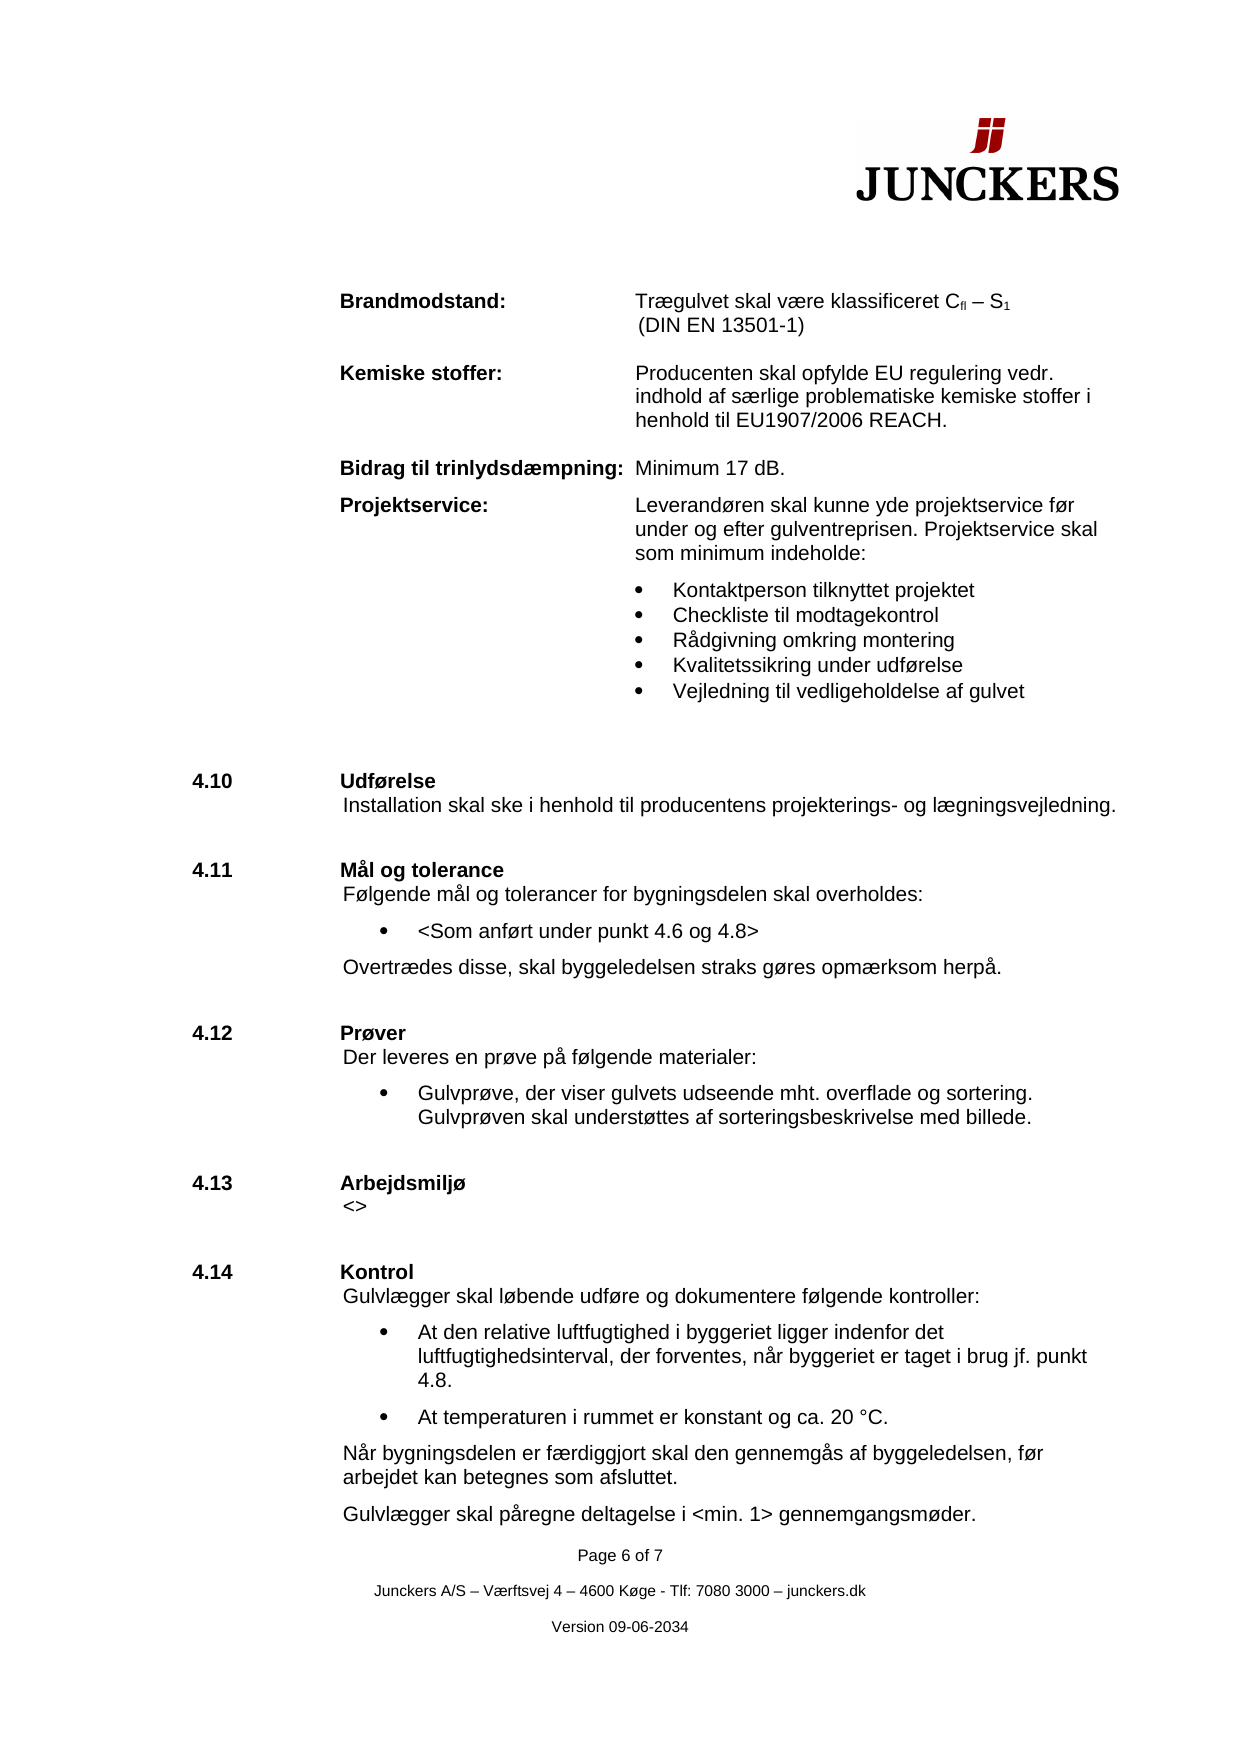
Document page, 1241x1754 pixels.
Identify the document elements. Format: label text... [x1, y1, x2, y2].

list At temperaturen i rummet er konstant og ca. 20 °C. [380, 1404, 1122, 1428]
text Gulvlægger skal påregne deltagelse i <min. 1> gennemgangsmøder. [343, 1501, 1122, 1525]
text Overtrædes disse, skal byggeledelsen straks gøres opmærksom herpå. [343, 955, 1122, 979]
list Checkliste til modtagekontrol [635, 602, 1122, 627]
list Rådgivning omkring montering [635, 627, 1122, 652]
text Brandmodstand: Trægulvet skal være klassificeret Cfl – S1 [339, 288, 1122, 312]
text Installation skal ske i henhold til producentens projekterings- og lægningsvejledning. [343, 793, 1122, 817]
text <> [343, 1194, 1122, 1218]
text Der leveres en prøve på følgende materialer: [343, 1044, 1122, 1068]
list <Som anført under punkt 4.6 og 4.8> [380, 919, 1122, 943]
list Kvalitetssikring under udførelse [635, 652, 1122, 677]
picture [856, 118, 1119, 201]
text Bidrag til trinlydsdæmpning: Minimum 17 dB. [339, 456, 1122, 480]
subtitle 4.11 Mål og tolerance [192, 858, 1122, 882]
text (DIN EN 13501-1) [343, 312, 1122, 336]
list At den relative luftfugtighed i byggeriet ligger indenfor det luftfugtighedsinterval, der forventes, når byggeriet er taget i brug jf. punkt 4.8. [380, 1320, 1122, 1392]
list Gulvprøve, der viser gulvets udseende mht. overflade og sortering. Gulvprøven skal understøttes af sorteringsbeskrivelse med billede. [380, 1081, 1122, 1129]
list Vejledning til vedligeholdelse af gulvet [635, 677, 1122, 728]
text Gulvlægger skal løbende udføre og dokumentere følgende kontroller: [343, 1283, 1122, 1307]
text indhold af særlige problematiske kemiske stoffer i [340, 384, 1122, 408]
list Kontaktperson tilknyttet projektet [635, 577, 1122, 602]
subtitle 4.10 Udførelse [192, 769, 1122, 793]
text Kemiske stoffer: Producenten skal opfylde EU regulering vedr. [339, 360, 1122, 384]
text Projektservice: Leverandøren skal kunne yde projektservice før under og efter gulventreprisen. Projektservice skal som minimum indeholde: [339, 493, 1122, 564]
text henhold til EU1907/2006 REACH. [579, 408, 1122, 432]
subtitle 4.14 Kontrol [192, 1259, 1122, 1283]
subtitle 4.13 Arbejdsmiljø [192, 1170, 1122, 1194]
subtitle 4.12 Prøver [192, 1021, 1122, 1044]
text Når bygningsdelen er færdiggjort skal den gennemgås af byggeledelsen, før arbejdet kan betegnes som afsluttet. [343, 1441, 1122, 1489]
text Følgende mål og tolerancer for bygningsdelen skal overholdes: [343, 882, 1122, 906]
